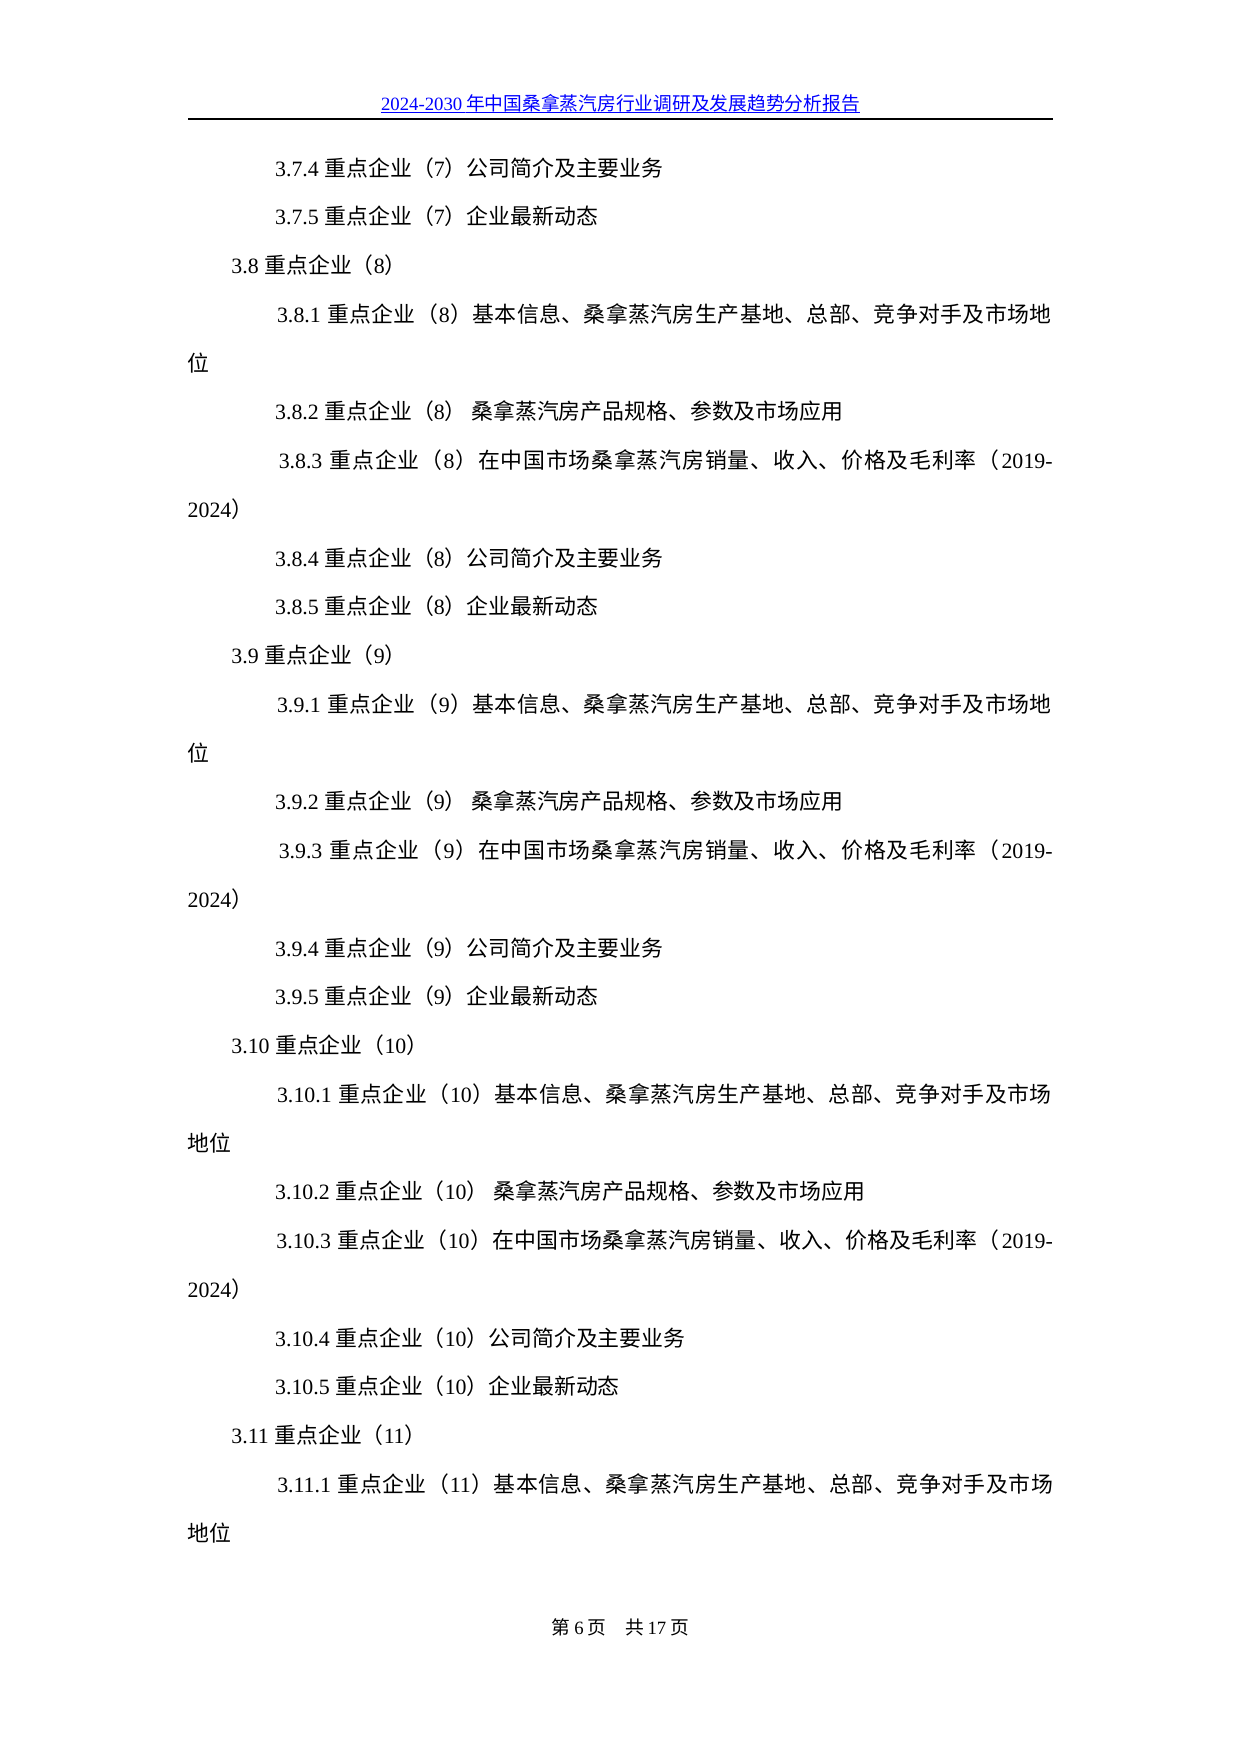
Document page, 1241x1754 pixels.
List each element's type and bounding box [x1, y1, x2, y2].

text [187, 150, 1053, 1548]
